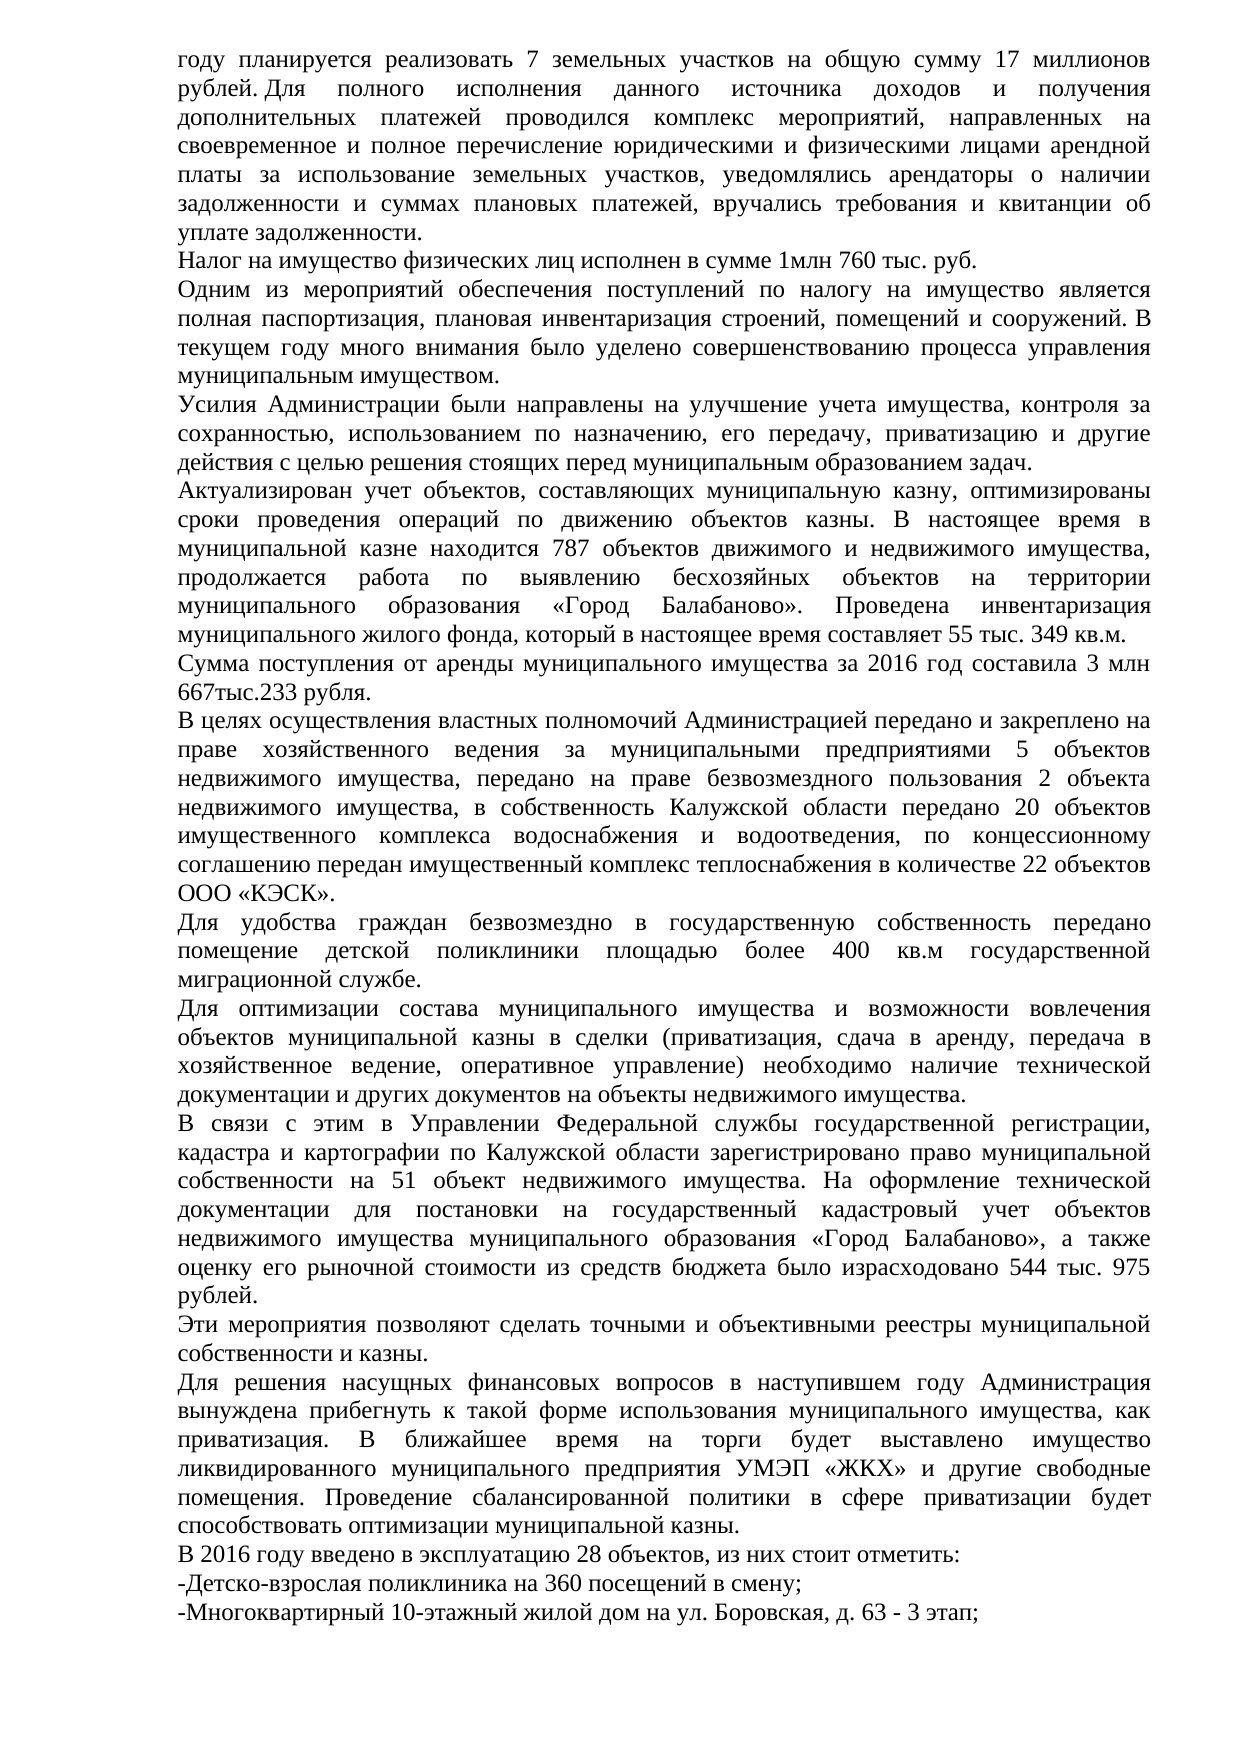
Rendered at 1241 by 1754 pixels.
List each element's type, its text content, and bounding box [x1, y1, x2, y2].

text Эти мероприятия позволяют сделать точными и объективными реестры муниципальной собственности и казны. [177, 1309, 1152, 1367]
text В связи с этим в Управлении Федеральной службы государственной регистрации, кадастра и картографии по Калужской области зарегистрировано право муниципальной собственности на 51 объект недвижимого имущества. На оформление технической документации для постановки на государственный кадастровый учет объектов недвижимого имущества муниципального образования «Город Балабаново», а также оценку его рыночной стоимости из средств бюджета было израсходовано 544 тыс. 975 рублей. [177, 1108, 1152, 1309]
text Для оптимизации состава муниципального имущества и возможности вовлечения объектов муниципальной казны в сделки (приватизация, сдача в аренду, передача в хозяйственное ведение, оперативное управление) необходимо наличие технической документации и других документов на объекты недвижимого имущества. [177, 993, 1152, 1108]
text Одним из мероприятий обеспечения поступлений по налогу на имущество является полная паспортизация, плановая инвентаризация строений, помещений и сооружений. В текущем году много внимания было уделено совершенствованию процесса управления муниципальным имуществом. [177, 274, 1152, 389]
text -Детско-взрослая поликлиника на 360 посещений в смену; [177, 1568, 1152, 1597]
text Усилия Администрации были направлены на улучшение учета имущества, контроля за сохранностью, использованием по назначению, его передачу, приватизацию и другие действия с целью решения стоящих перед муниципальным образованием задач. [177, 389, 1152, 476]
text -Многоквартирный 10-этажный жилой дом на ул. Боровская, д. 63 - 3 этап; [177, 1597, 1152, 1626]
text Для удобства граждан безвозмездно в государственную собственность передано помещение детской поликлиники площадью более 400 кв.м государственной миграционной службе. [177, 907, 1152, 993]
text Налог на имущество физических лиц исполнен в сумме 1млн 760 тыс. руб. [177, 246, 1152, 274]
text В 2016 году введено в эксплуатацию 28 объектов, из них стоит отметить: [177, 1539, 1152, 1568]
text Для решения насущных финансовых вопросов в наступившем году Администрация вынуждена прибегнуть к такой форме использования муниципального имущества, как приватизация. В ближайшее время на торги будет выставлено имущество ликвидированного муниципального предприятия УМЭП «ЖКХ» и другие свободные помещения. Проведение сбалансированной политики в сфере приватизации будет способствовать оптимизации муниципальной казны. [177, 1367, 1152, 1539]
text Актуализирован учет объектов, составляющих муниципальную казну, оптимизированы сроки проведения операций по движению объектов казны. В настоящее время в муниципальной казне находится 787 объектов движимого и недвижимого имущества, продолжается работа по выявлению бесхозяйных объектов на территории муниципального образования «Город Балабаново». Проведена инвентаризация муниципального жилого фонда, который в настоящее время составляет 55 тыс. 349 кв.м. [177, 476, 1152, 648]
text Сумма поступления от аренды муниципального имущества за 2016 год составила 3 млн 667тыс.233 рубля. [177, 648, 1152, 706]
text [177, 44, 1152, 246]
text В целях осуществления властных полномочий Администрацией передано и закреплено на праве хозяйственного ведения за муниципальными предприятиями 5 объектов недвижимого имущества, передано на праве безвозмездного пользования 2 объекта недвижимого имущества, в собственность Калужской области передано 20 объектов имущественного комплекса водоснабжения и водоотведения, по концессионному соглашению передан имущественный комплекс теплоснабжения в количестве 22 объектов ООО «КЭСК». [177, 706, 1152, 907]
